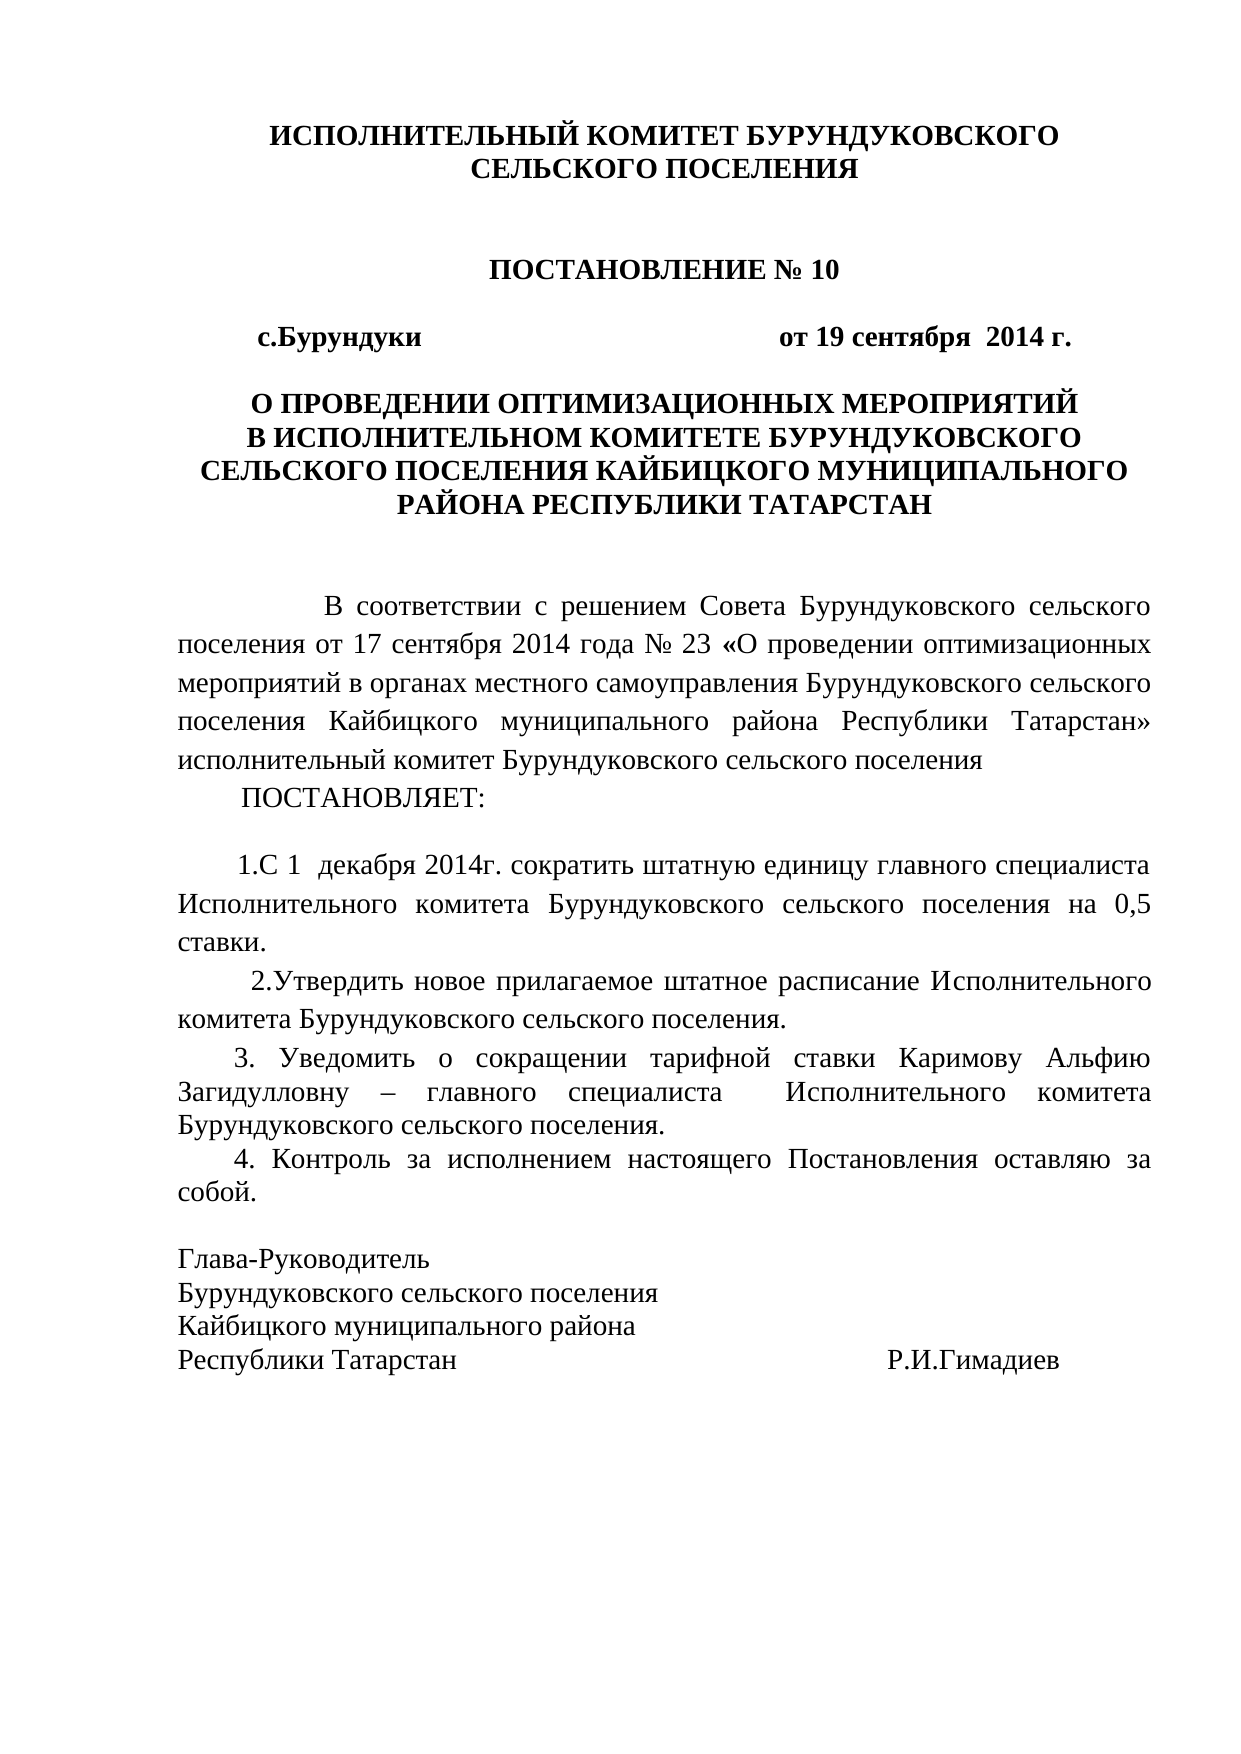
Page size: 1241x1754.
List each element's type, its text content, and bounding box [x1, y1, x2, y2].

text Кайбицкого муниципального района [177, 1308, 1152, 1342]
text В ИСПОЛНИТЕЛЬНОМ КОМИТЕТЕ БУРУНДУКОВСКОГО СЕЛЬСКОГО ПОСЕЛЕНИЯ КАЙБИЦКОГО МУНИЦИПАЛЬНОГО РАЙОНА РЕСПУБЛИКИ ТАТАРСТАН [177, 420, 1152, 521]
text Бурундуковского сельского поселения [177, 1275, 1152, 1308]
text ИСПОЛНИТЕЛЬНЫЙ КОМИТЕТ БУРУНДУКОВСКОГО СЕЛЬСКОГО ПОСЕЛЕНИЯ [177, 118, 1152, 185]
text О ПРОВЕДЕНИИ ОПТИМИЗАЦИОННЫХ МЕРОПРИЯТИЙ [177, 386, 1152, 420]
text 2.Утвердить новое прилагаемое штатное расписание Исполнительного комитета Бурундуковского сельского поселения. [177, 963, 1152, 1035]
text с.Бурундуки от 19 сентября 2014 г. [177, 319, 1152, 353]
text Глава-Руководитель [177, 1241, 1152, 1275]
text 3. Уведомить о сокращении тарифной ставки Каримову Альфию Загидулловну – главного специалиста Исполнительного комитета Бурундуковского сельского поселения. [177, 1040, 1152, 1141]
text ПОСТАНОВЛЯЕТ: [177, 780, 1152, 814]
text В соответствии с решением Совета Бурундуковского сельского поселения от 17 сентября 2014 года № 23 «О проведении оптимизационных мероприятий в органах местного самоуправления Бурундуковского сельского поселения Кайбицкого муниципального района Республики Татарстан» исполнительный комитет Бурундуковского сельского поселения [177, 588, 1152, 775]
text 4. Контроль за исполнением настоящего Постановления оставляю за собой. [177, 1141, 1152, 1208]
text 1.С 1 декабря 2014г. сократить штатную единицу главного специалиста Исполнительного комитета Бурундуковского сельского поселения на 0,5 ставки. [177, 847, 1152, 958]
text ПОСТАНОВЛЕНИЕ № 10 [177, 252, 1152, 286]
text Республики Татарстан Р.И.Гимадиев [177, 1342, 1152, 1376]
